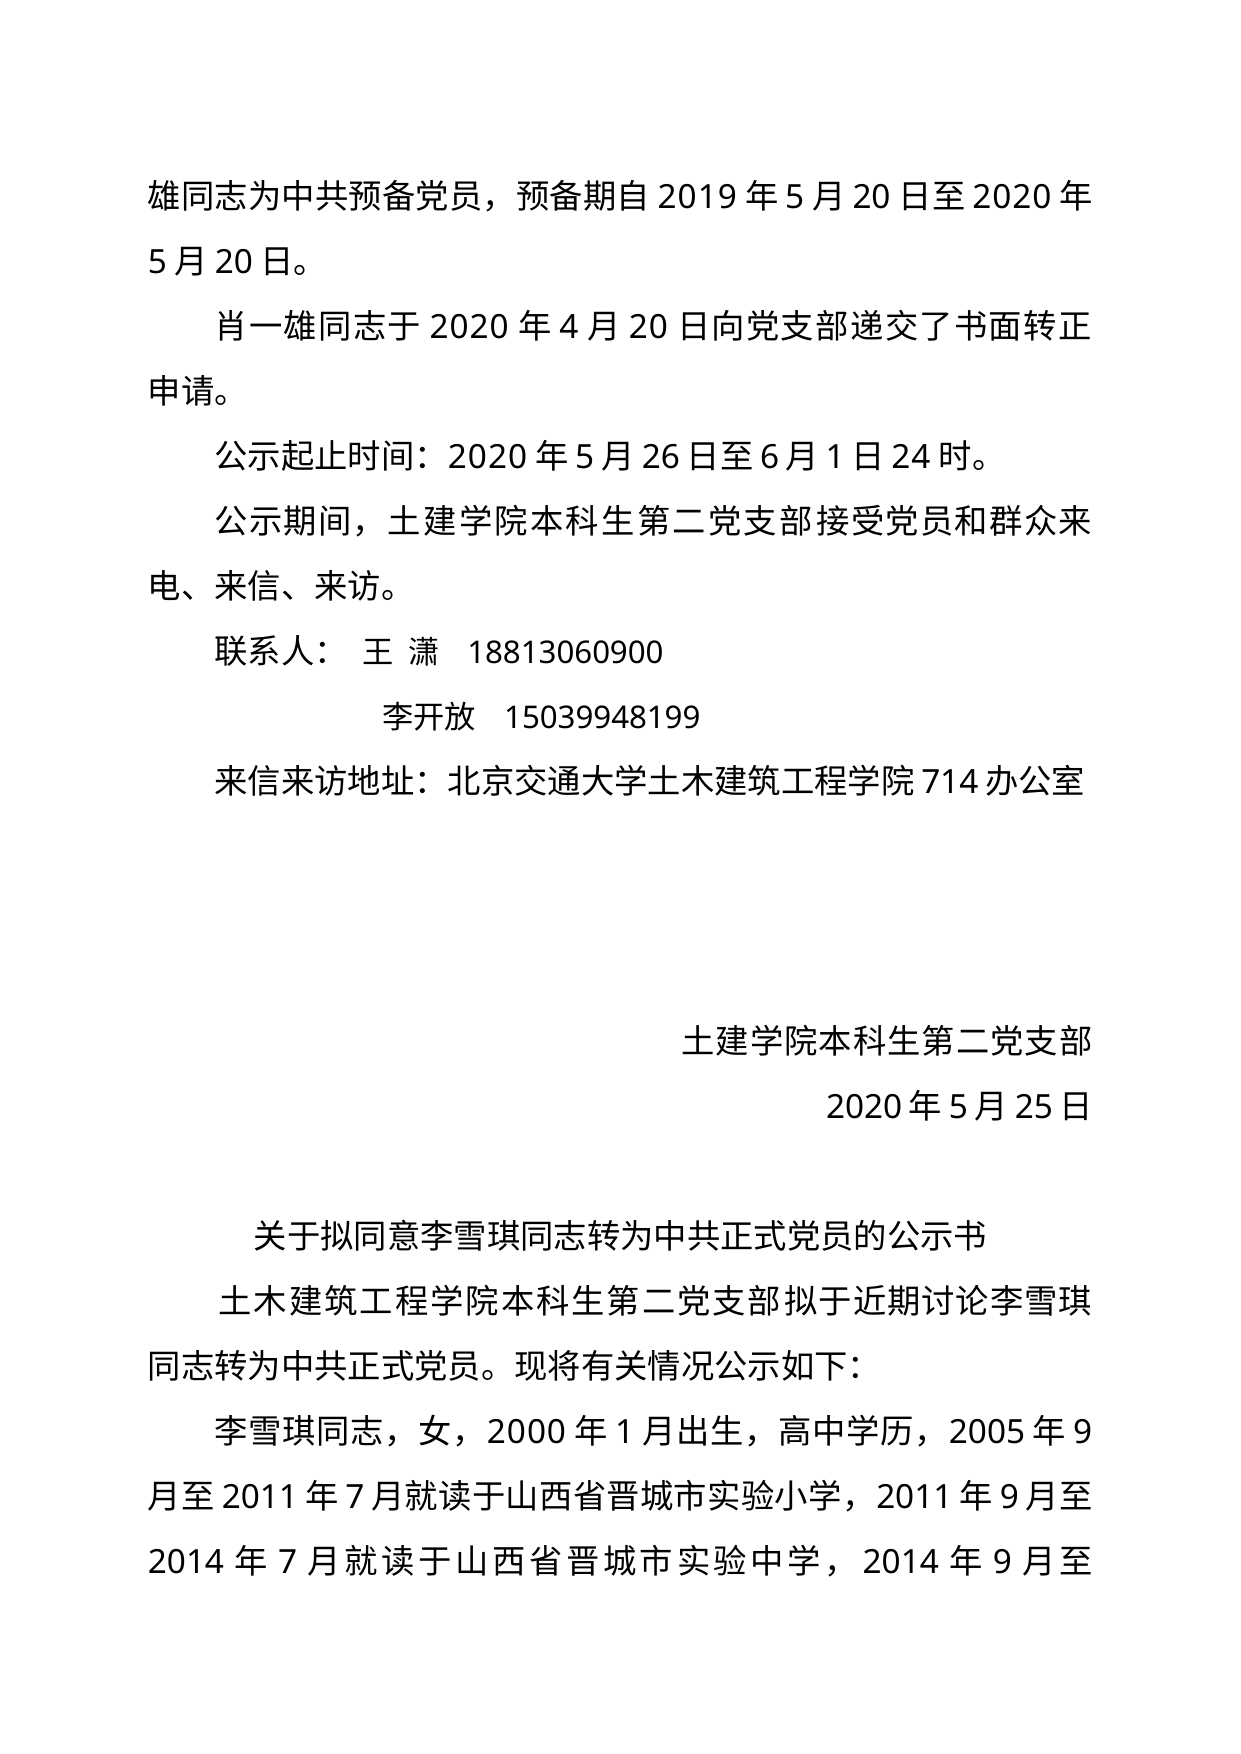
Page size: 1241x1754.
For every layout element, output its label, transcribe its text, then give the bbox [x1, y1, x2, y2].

text 联系人： 王 潇 18813060900 [148, 617, 1092, 682]
text 土木建筑工程学院本科生第二党支部拟于近期讨论李雪琪同志转为中共正式党员。现将有关情况公示如下： [148, 1267, 1092, 1397]
text 公示期间，土建学院本科生第二党支部接受党员和群众来电、来信、来访。 [148, 487, 1092, 617]
text 2020年5月25日 [148, 1072, 1092, 1137]
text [148, 162, 1092, 292]
text 土建学院本科生第二党支部 [148, 1007, 1092, 1072]
text 肖一雄同志于2020年4月20日向党支部递交了书面转正申请。 [148, 292, 1092, 422]
text 关于拟同意李雪琪同志转为中共正式党员的公示书 [148, 1202, 1092, 1267]
text 来信来访地址：北京交通大学土木建筑工程学院714办公室 [148, 747, 1092, 812]
text 公示起止时间：2020年5月26日至6月1日24时。 [148, 422, 1092, 487]
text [148, 1397, 1092, 1592]
text 李开放 15039948199 [148, 682, 1092, 747]
